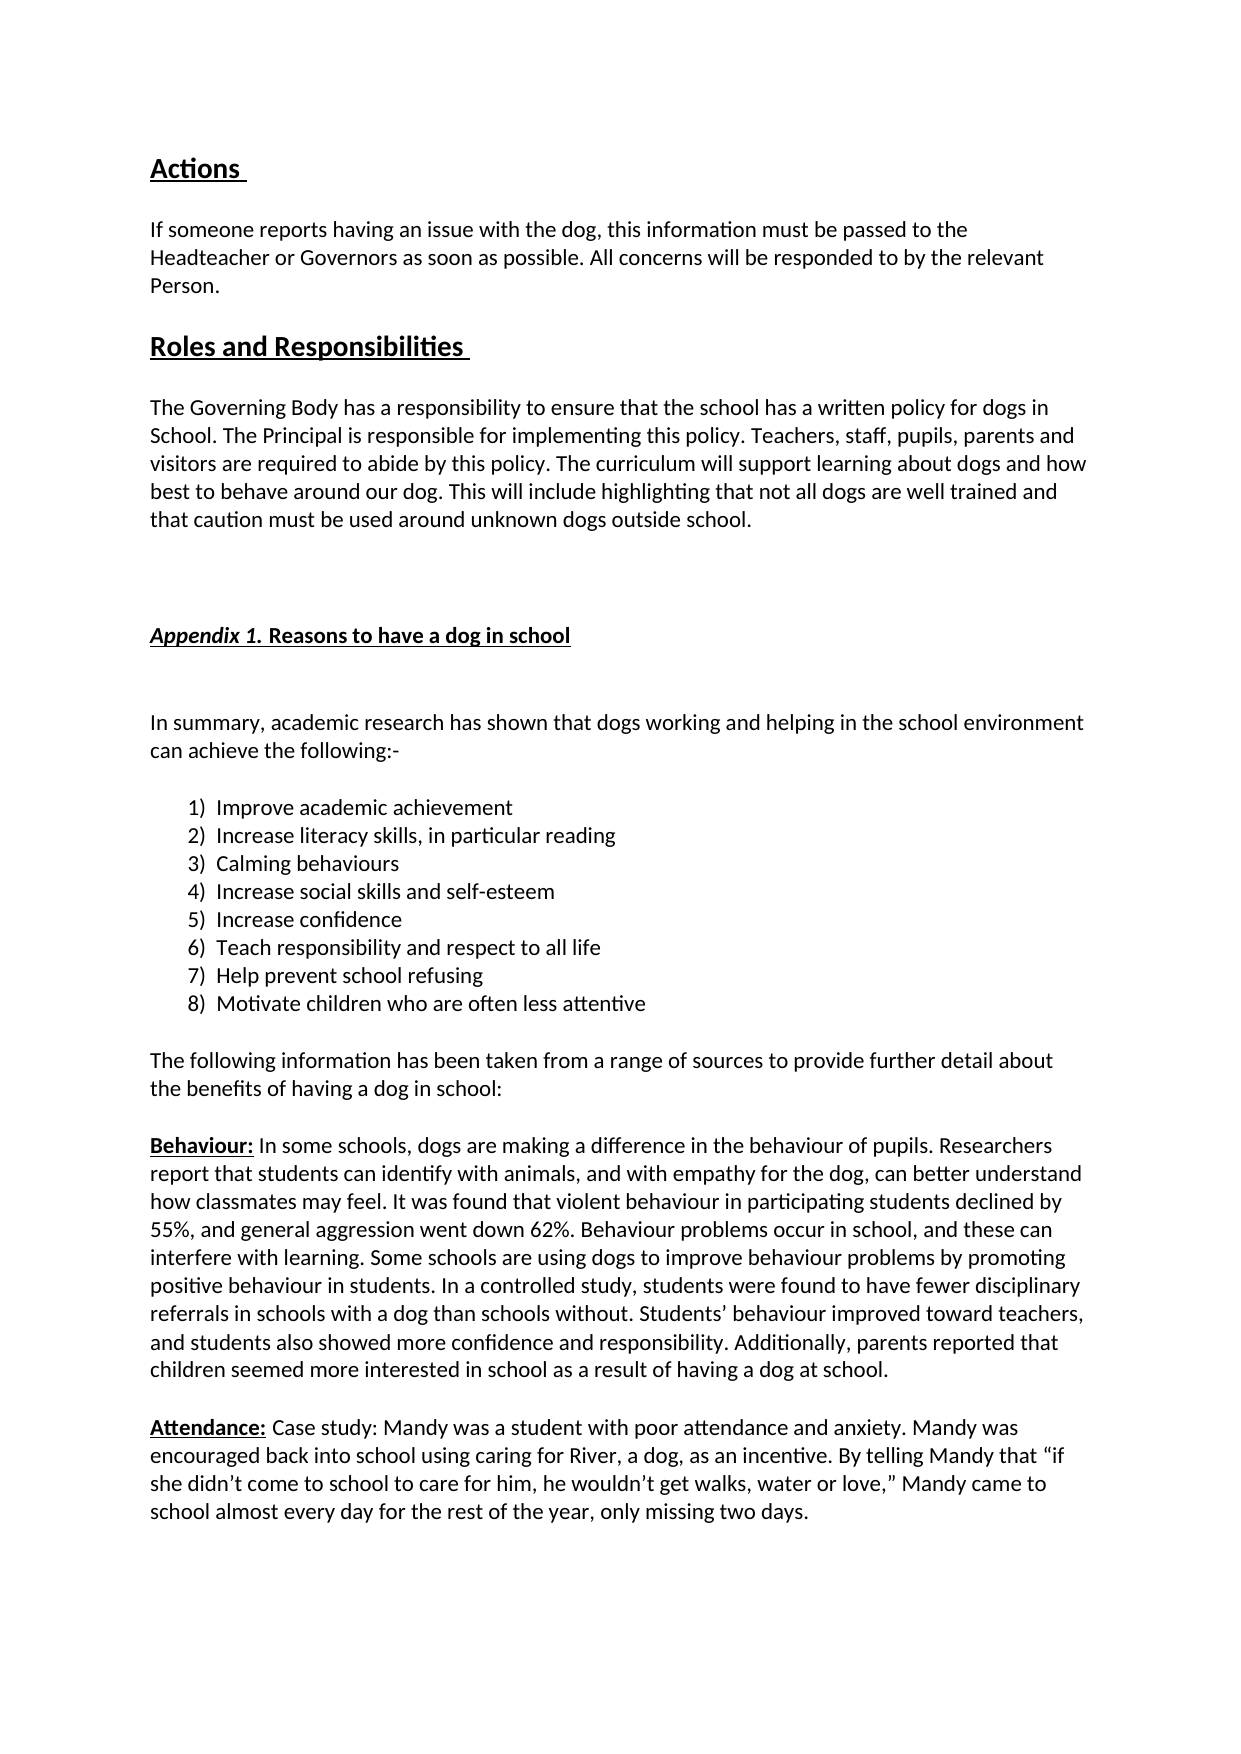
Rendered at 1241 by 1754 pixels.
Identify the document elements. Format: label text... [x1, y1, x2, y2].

text 8) Motivate children who are often less attentive [187, 989, 1090, 1017]
text Appendix 1.​ ​Reasons to have a dog in school [150, 619, 1090, 651]
text 6) Teach responsibility and respect to all life [187, 933, 1090, 961]
text In summary, academic research has shown that dogs working and helping in the school environment can achieve the following:- [150, 680, 1090, 764]
text Actions [150, 150, 1090, 186]
text 5) Increase confidence [187, 905, 1090, 933]
text If someone reports having an issue with the dog, this information must be passed to the Headteacher or Governors as soon as possible. All concerns will be responded to by the relevant Person. [150, 215, 1090, 299]
text The following information has been taken from a range of sources to provide further detail about the benefits of having a dog in school: [150, 1046, 1090, 1102]
text Roles and Responsibilities [150, 328, 1090, 364]
text 4) Increase social skills and self-esteem [187, 877, 1090, 905]
text The Governing Body has a responsibility to ensure that the school has a written policy for dogs in School. The Principal is responsible for implementing this policy. Teachers, staff, pupils, parents and visitors are required to abide by this policy. The curriculum will support learning about dogs and how best to behave around our dog. This will include highlighting that not all dogs are well trained and that caution must be used around unknown dogs outside school. [150, 393, 1090, 533]
text 7) Help prevent school refusing [187, 961, 1090, 989]
text Attendance:​ Case study: Mandy was a student with poor attendance and anxiety. Mandy was encouraged back into school using caring for River, a dog, as an incentive. By telling Mandy that “if she didn’t come to school to care for him, he wouldn’t get walks, water or love,” Mandy came to school almost every day for the rest of the year, only missing two days. [150, 1413, 1090, 1525]
text 1) Improve academic achievement [187, 793, 1090, 821]
text 3) Calming behaviours [187, 849, 1090, 877]
text Behaviour: ​In some schools, dogs are making a difference in the behaviour of pupils. Researchers report that students can identify with animals, and with empathy for the dog, can better understand how classmates may feel. It was found that violent behaviour in participating students declined by 55%, and general aggression went down 62%. Behaviour problems occur in school, and these can interfere with learning. Some schools are using dogs to improve behaviour problems by promoting positive behaviour in students. In a controlled study, students were found to have fewer disciplinary referrals in schools with a dog than schools without. Students’ behaviour improved toward teachers, and students also showed more confidence and responsibility. Additionally, parents reported that children seemed more interested in school as a result of having a dog at school. [150, 1131, 1090, 1384]
text 2) Increase literacy skills, in particular reading [187, 821, 1090, 849]
